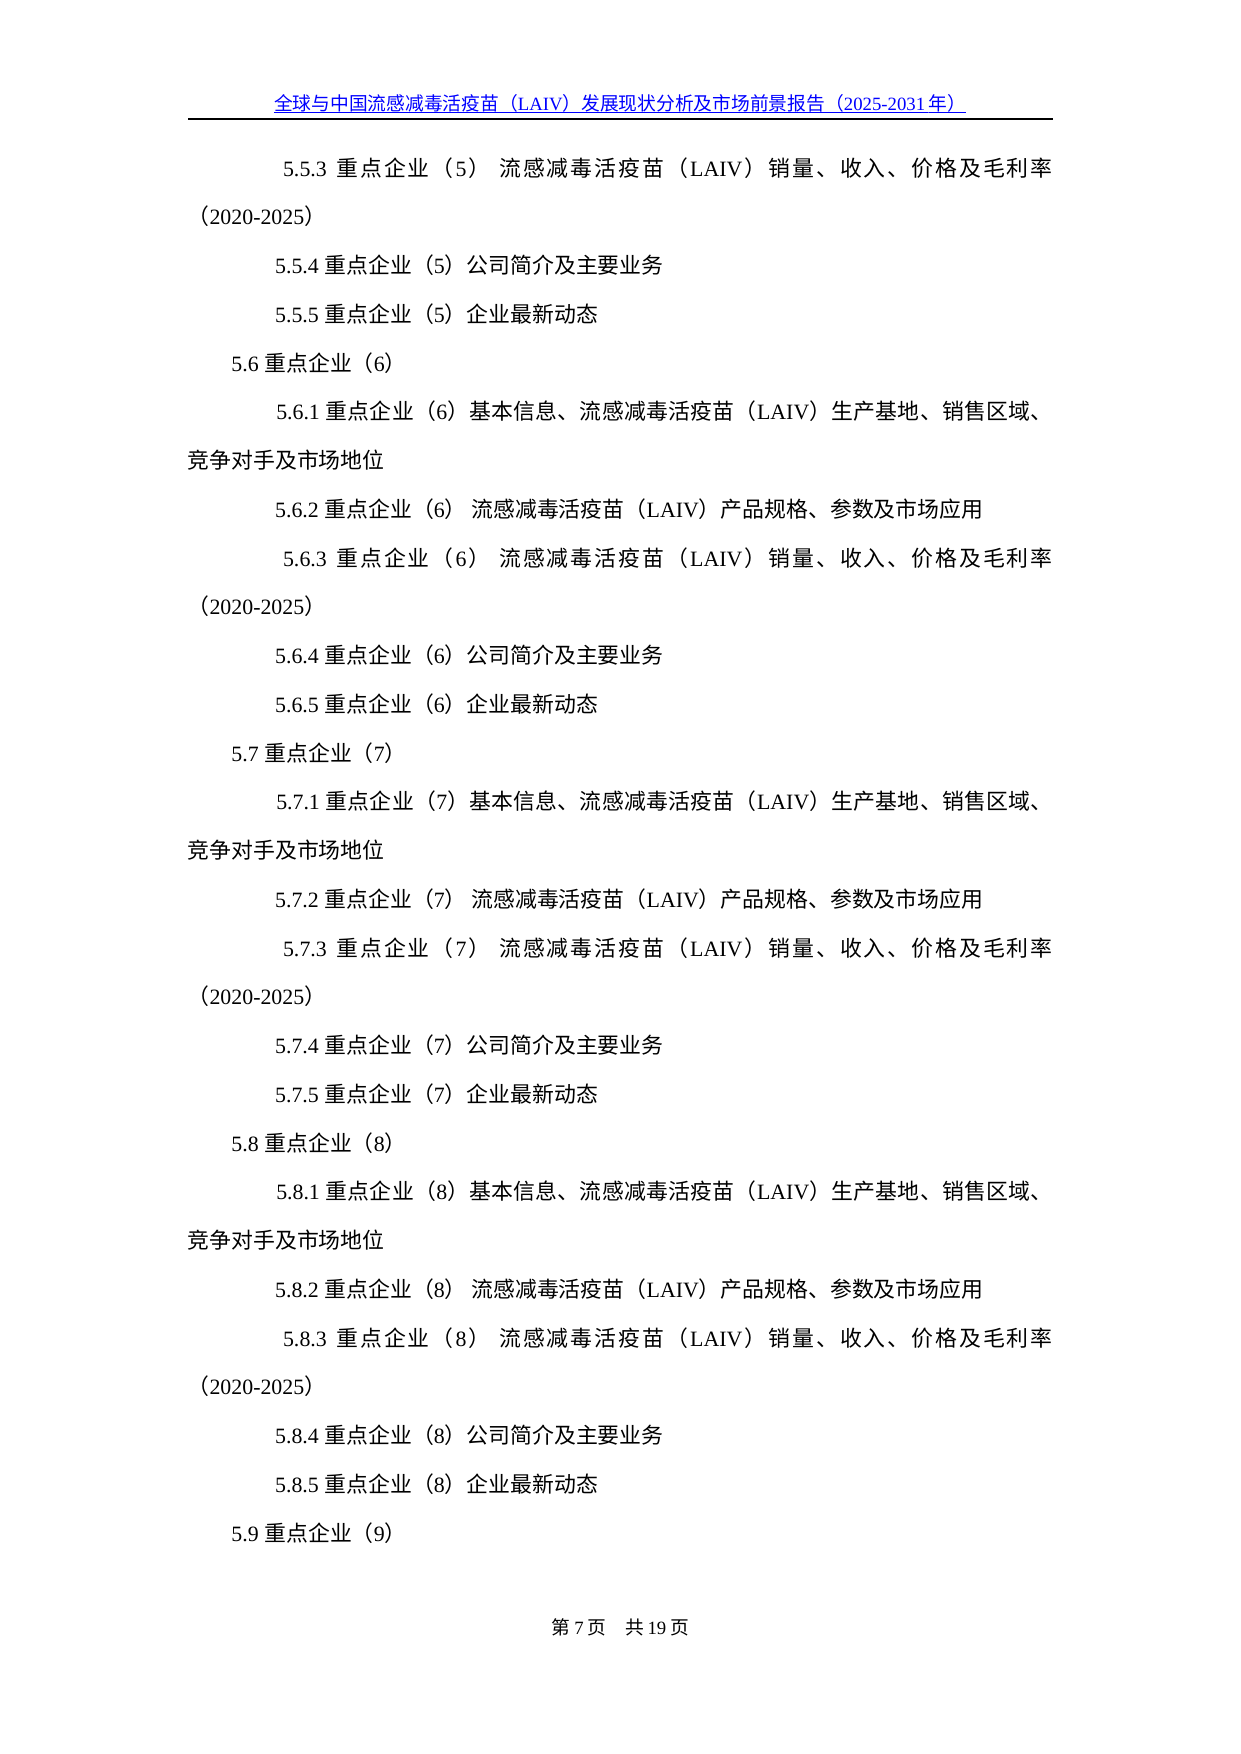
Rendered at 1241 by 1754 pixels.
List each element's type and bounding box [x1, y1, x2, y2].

text [187, 150, 1053, 1548]
